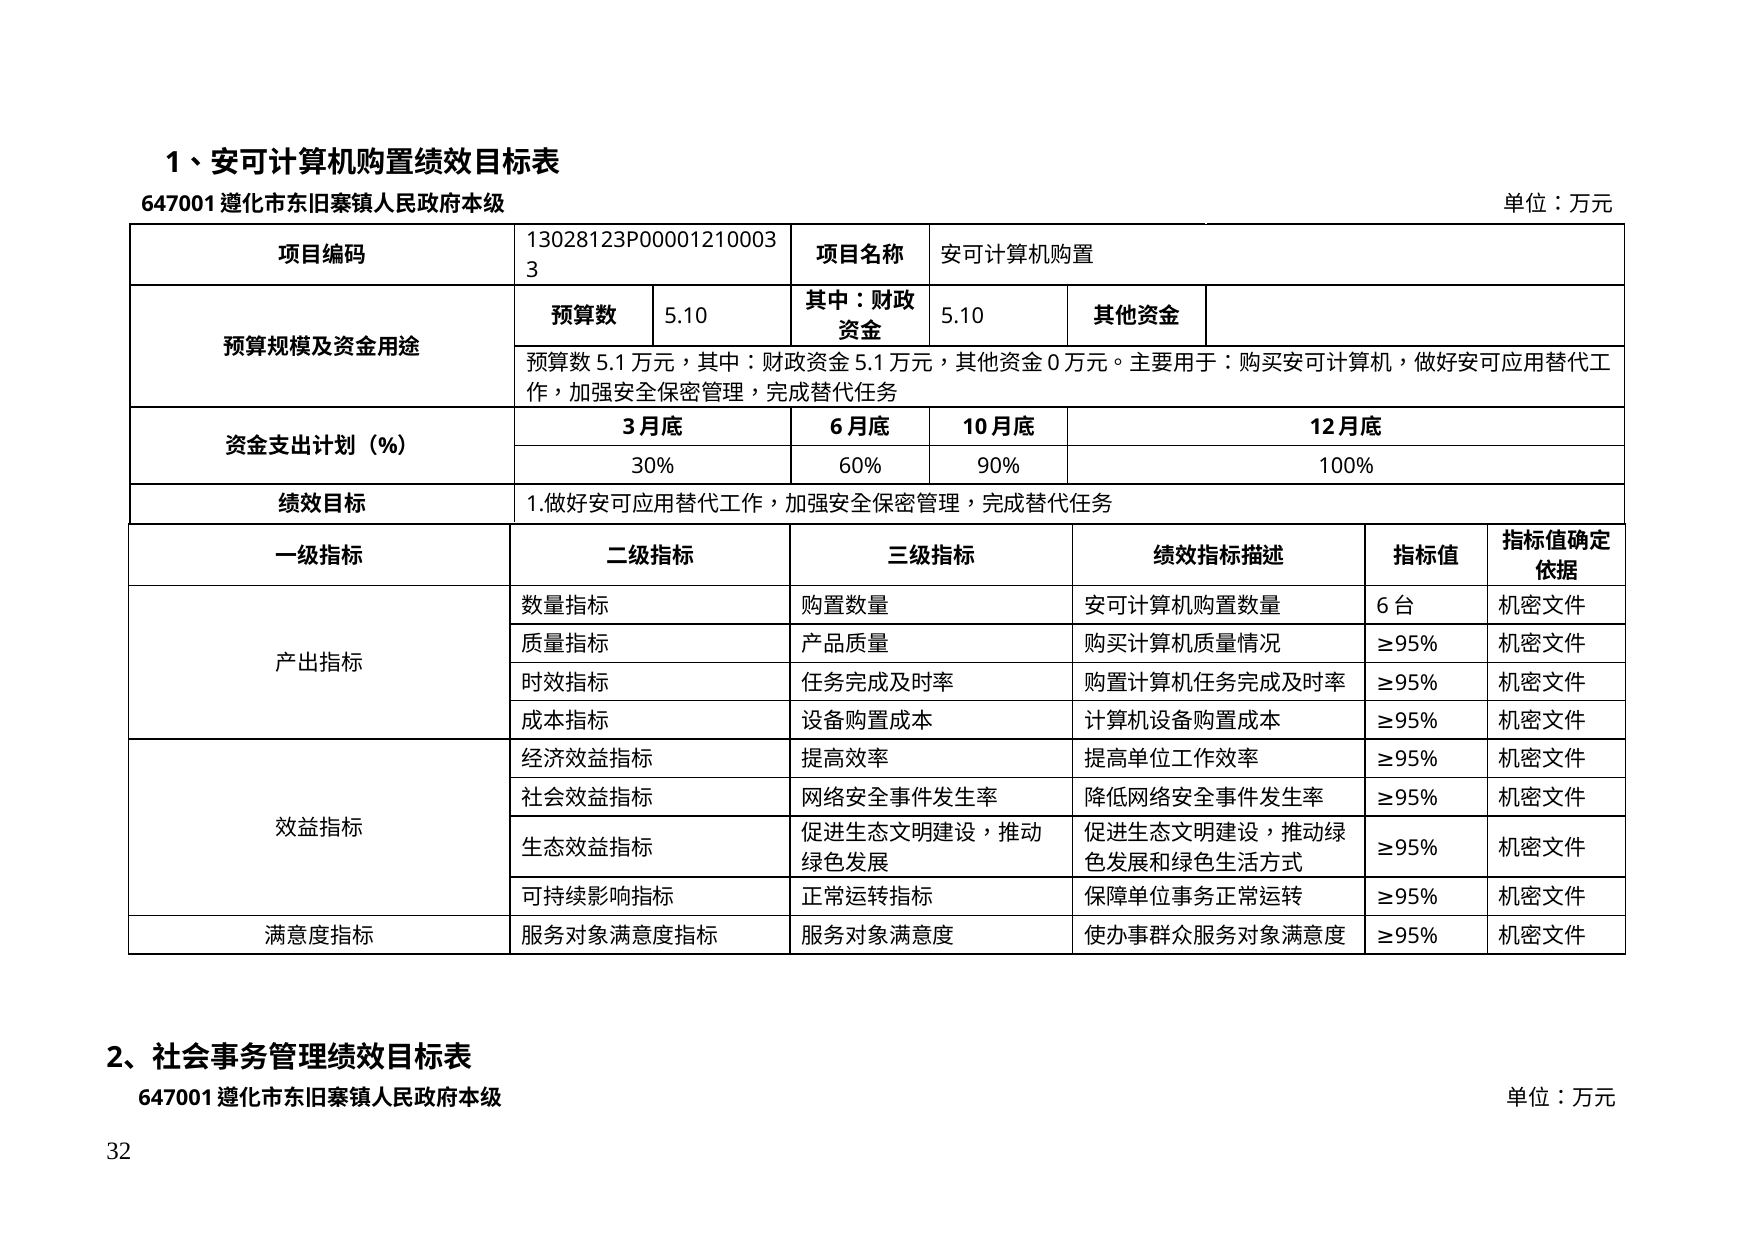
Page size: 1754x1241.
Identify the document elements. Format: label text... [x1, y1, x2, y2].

table_cell 服务对象满意度指标 [511, 916, 789, 953]
table_cell ≥95% [1366, 663, 1487, 700]
table_cell 数量指标 [511, 586, 789, 623]
table_cell 可持续影响指标 [511, 878, 789, 915]
table_cell ≥95% [1366, 878, 1487, 915]
table_cell 机密文件 [1488, 663, 1625, 700]
table_cell 机密文件 [1488, 586, 1625, 623]
table_cell 100% [1068, 446, 1624, 483]
table_cell 资金支出计划（%） [131, 408, 514, 483]
table_header 绩效指标描述 [1073, 525, 1364, 584]
table_header 单位：万元 [1490, 1077, 1626, 1117]
table_header 一级指标 [129, 525, 509, 584]
table_cell 5.10 [654, 286, 790, 345]
table_cell 购置计算机任务完成及时率 [1073, 663, 1364, 700]
table_cell 网络安全事件发生率 [791, 778, 1072, 815]
table_cell ≥95% [1366, 701, 1487, 738]
table_cell 设备购置成本 [791, 701, 1072, 738]
table_header 指标值 [1366, 525, 1487, 584]
table_cell [1207, 286, 1624, 345]
table_cell 6台 [1366, 586, 1487, 623]
table_cell 机密文件 [1488, 740, 1625, 777]
table_cell 3月底 [515, 408, 790, 445]
table_cell 安可计算机购置数量 [1073, 586, 1364, 623]
list 2、社会事务管理绩效目标表 [106, 1033, 1648, 1076]
table_cell 机密文件 [1488, 916, 1625, 953]
table_cell ≥95% [1366, 778, 1487, 815]
table_cell 5.10 [930, 286, 1067, 345]
table_cell 项目名称 [792, 225, 929, 284]
table_cell 任务完成及时率 [791, 663, 1072, 700]
table_cell 安可计算机购置 [930, 225, 1624, 284]
table_cell 成本指标 [511, 701, 789, 738]
table_cell 其中：财政 资金 [792, 286, 929, 345]
table_cell 正常运转指标 [791, 878, 1072, 915]
table_cell 产品质量 [791, 625, 1072, 661]
table_cell 提高效率 [791, 740, 1072, 777]
text 1、安可计算机购置绩效目标表 [106, 142, 1648, 181]
table_cell 机密文件 [1488, 701, 1625, 738]
table_cell 服务对象满意度 [791, 916, 1072, 953]
table_header 647001遵化市东旧寨镇人民政府本级 [131, 183, 1205, 223]
table_cell 满意度指标 [129, 916, 509, 953]
table_cell 促进生态文明建设，推动绿色发展 [791, 817, 1072, 876]
table_header 指标值确定依据 [1488, 525, 1625, 584]
table_cell 使办事群众服务对象满意度 [1073, 916, 1364, 953]
table_cell 机密文件 [1488, 625, 1625, 661]
table_cell 保障单位事务正常运转 [1073, 878, 1364, 915]
table_header 三级指标 [791, 525, 1072, 584]
table_cell 计算机设备购置成本 [1073, 701, 1364, 738]
table_cell 质量指标 [511, 625, 789, 661]
table_cell 1.做好安可应用替代工作，加强安全保密管理，完成替代任务 [515, 485, 1624, 522]
table_cell 时效指标 [511, 663, 789, 700]
table_cell 预算数5.1万元，其中：财政资金5.1万元，其他资金0万元。主要用于：购买安可计算机，做好安可应用替代工作，加强安全保密管理，完成替代任务 [515, 347, 1624, 406]
table_cell 社会效益指标 [511, 778, 789, 815]
table_cell ≥95% [1366, 817, 1487, 876]
table_cell 生态效益指标 [511, 817, 789, 876]
table_cell ≥95% [1366, 740, 1487, 777]
table_cell 项目编码 [131, 225, 514, 284]
table_cell 购置数量 [791, 586, 1072, 623]
table_cell 提高单位工作效率 [1073, 740, 1364, 777]
table_cell 6月底 [792, 408, 929, 445]
table_cell 降低网络安全事件发生率 [1073, 778, 1364, 815]
table_cell 90% [930, 446, 1067, 483]
table_cell 预算规模及资金用途 [131, 286, 514, 406]
table_header 单位：万元 [1207, 183, 1624, 223]
table_cell 12月底 [1068, 408, 1624, 445]
table_header 647001遵化市东旧寨镇人民政府本级 [128, 1077, 1489, 1117]
table_cell 机密文件 [1488, 878, 1625, 915]
table_cell 产出指标 [129, 586, 509, 738]
table_cell 效益指标 [129, 740, 509, 915]
table_cell 预算数 [515, 286, 652, 345]
table_cell 30% [515, 446, 790, 483]
table_cell ≥95% [1366, 916, 1487, 953]
table_cell 机密文件 [1488, 778, 1625, 815]
table_cell 经济效益指标 [511, 740, 789, 777]
table_cell 机密文件 [1488, 817, 1625, 876]
table_cell 促进生态文明建设，推动绿色发展和绿色生活方式 [1073, 817, 1364, 876]
table_cell 购买计算机质量情况 [1073, 625, 1364, 661]
table_cell 60% [792, 446, 929, 483]
table_cell 13028123P000012100033 [515, 225, 790, 284]
table_cell 10月底 [930, 408, 1067, 445]
table_cell 其他资金 [1068, 286, 1205, 345]
table_cell 绩效目标 [131, 485, 514, 522]
table_cell ≥95% [1366, 625, 1487, 661]
table_header 二级指标 [511, 525, 789, 584]
